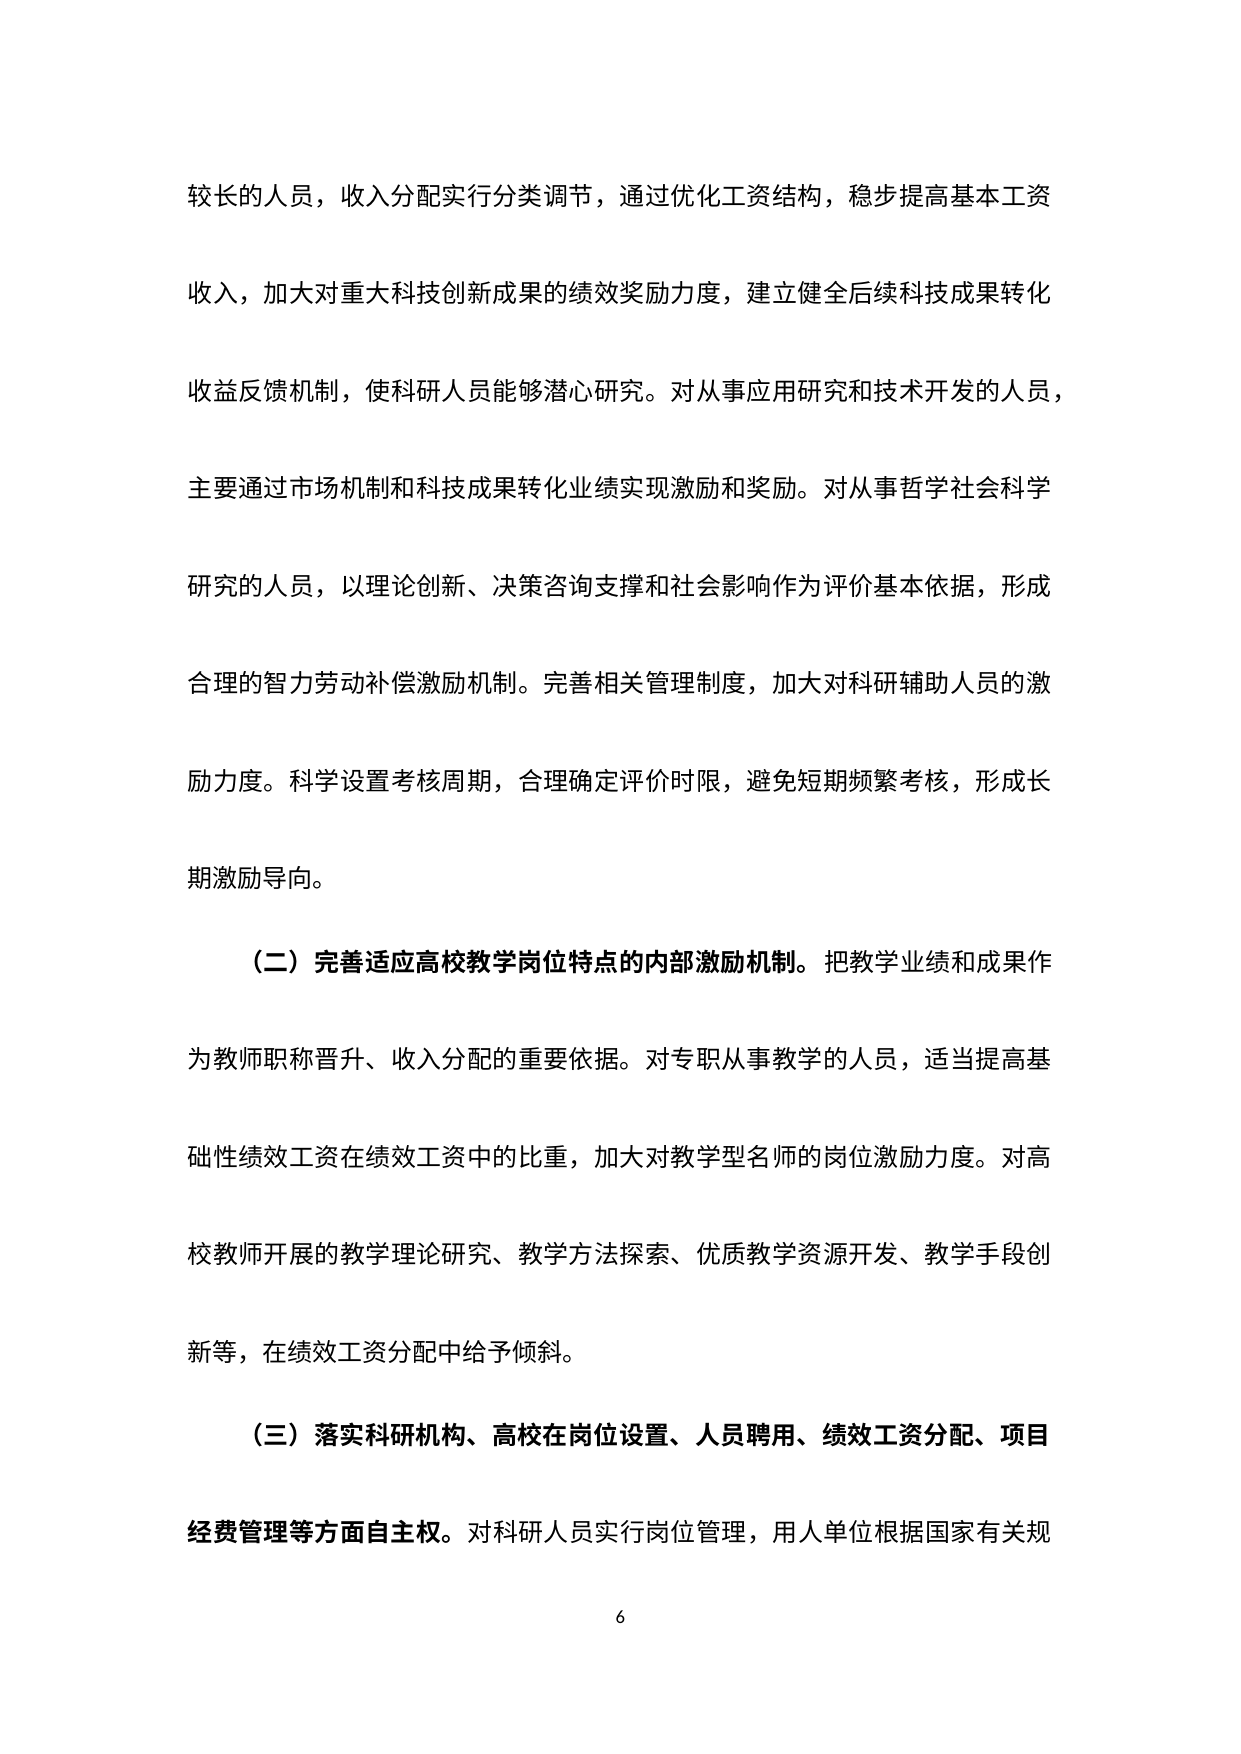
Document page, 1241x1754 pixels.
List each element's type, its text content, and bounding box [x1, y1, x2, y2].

text （二）完善适应高校教学岗位特点的内部激励机制。把教学业绩和成果作为教师职称晋升、收入分配的重要依据。对专职从事教学的人员，适当提高基础性绩效工资在绩效工资中的比重，加大对教学型名师的岗位激励力度。对高校教师开展的教学理论研究、教学方法探索、优质教学资源开发、教学手段创新等，在绩效工资分配中给予倾斜。 [187, 928, 1053, 1383]
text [187, 1401, 1053, 1563]
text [187, 162, 1053, 909]
